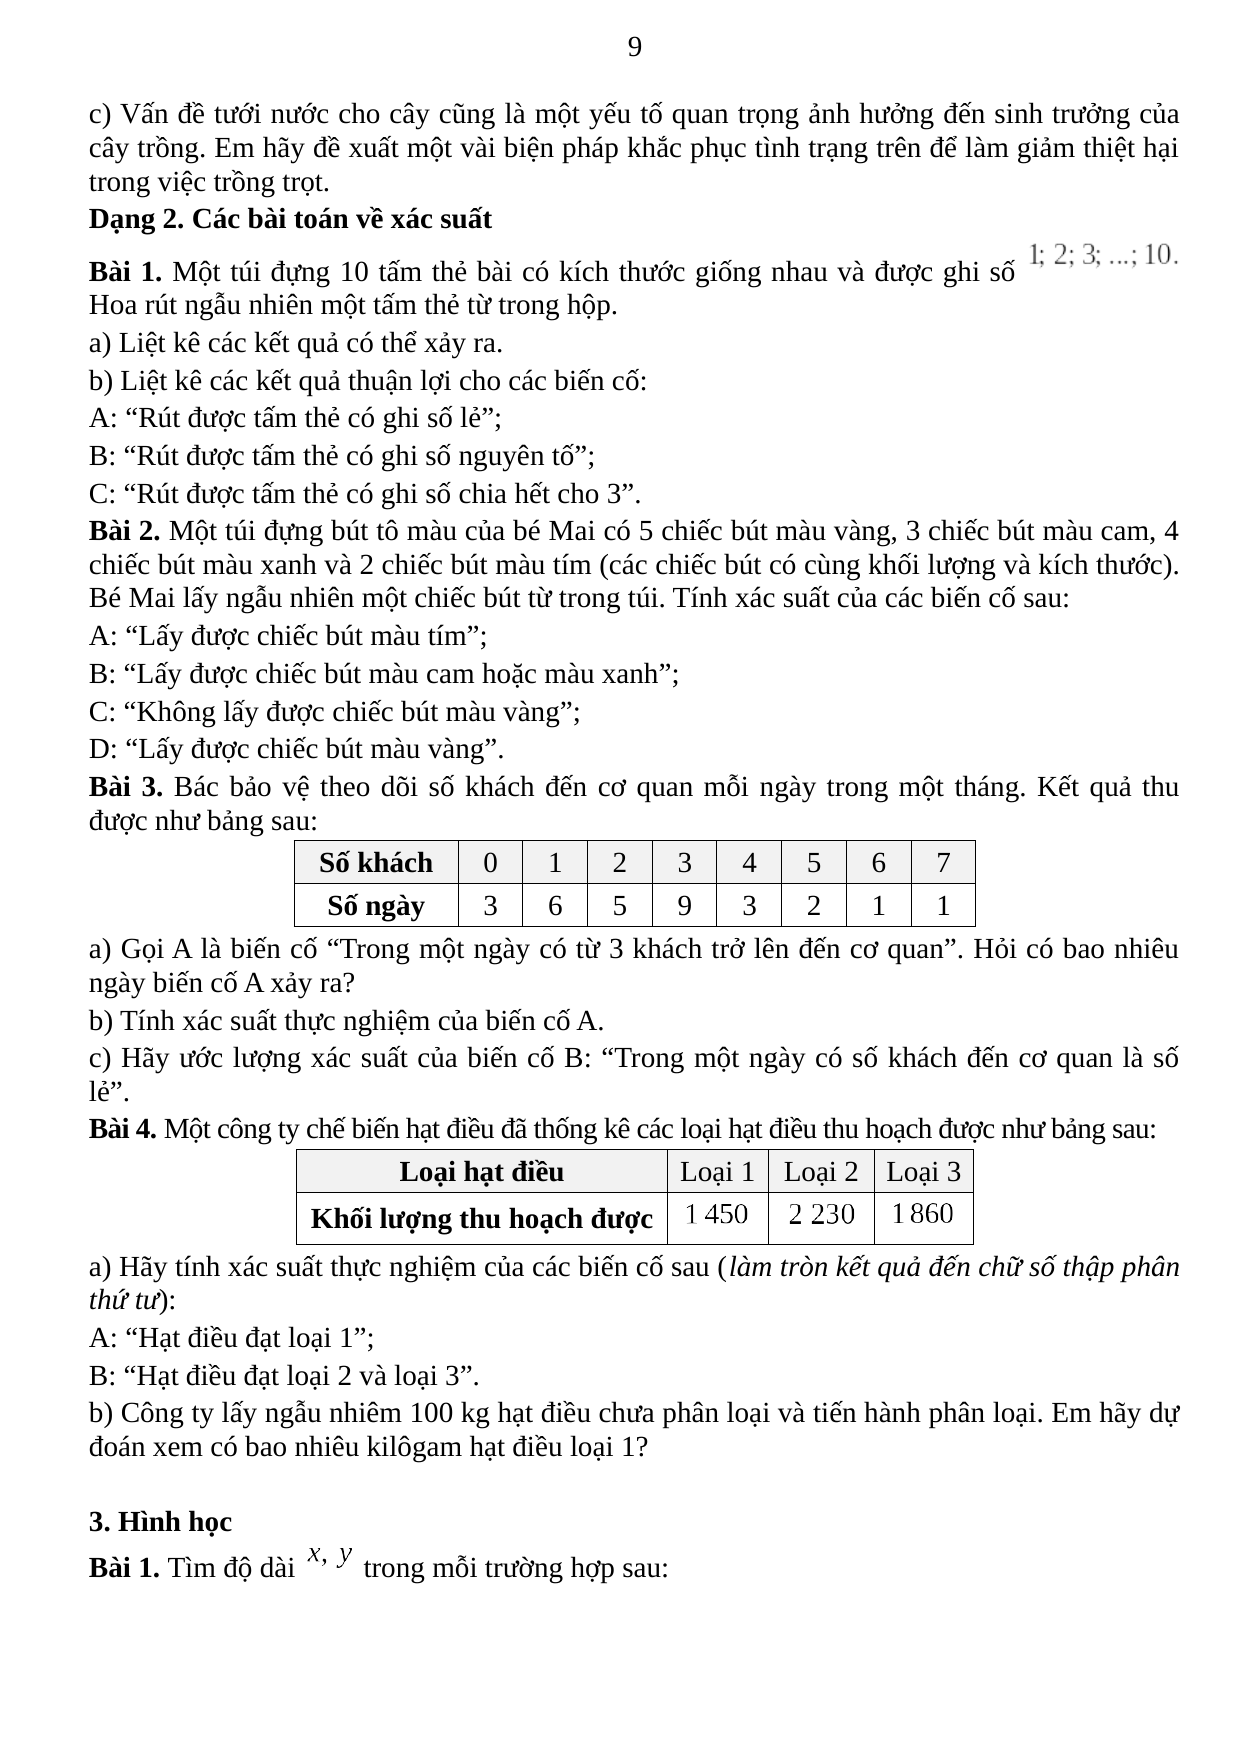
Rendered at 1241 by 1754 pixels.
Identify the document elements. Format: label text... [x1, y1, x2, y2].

text 3. Hình học [89, 1504, 1181, 1538]
table_header 2 [588, 841, 652, 883]
text Bài 4. Một công ty chế biến hạt điều đã thống kê các loại hạt điều thu hoạch được như bảng sau: [89, 1112, 1181, 1145]
table_header Loại 1 [668, 1150, 768, 1192]
text c) Hãy ước lượng xác suất của biến cố B: “Trong một ngày có số khách đến cơ quan là số lẻ”. [89, 1040, 1181, 1107]
text A: “Hạt điều đạt loại 1”; [89, 1320, 1181, 1354]
text a) Hãy tính xác suất thực nghiệm của các biến cố sau (làm tròn kết quả đến chữ số thập phân thứ tư): [89, 1249, 1181, 1316]
text Bài 2. Một túi đựng bút tô màu của bé Mai có 5 chiếc bút màu vàng, 3 chiếc bút màu cam, 4 chiếc bút màu xanh và 2 chiếc bút màu tím (các chiếc bút có cùng khối lượng và kích thước). Bé Mai lấy ngẫu nhiên một chiếc bút từ trong túi. Tính xác suất của các biến cố sau: [89, 513, 1181, 614]
table_cell Khối lượng thu hoạch được [297, 1193, 667, 1244]
text a) Gọi A là biến cố “Trong một ngày có từ 3 khách trở lên đến cơ quan”. Hỏi có bao nhiêu ngày biến cố A xảy ra? [89, 931, 1181, 998]
table_cell 6 [523, 884, 587, 926]
table_header 4 [717, 841, 781, 883]
table_header Loại 3 [875, 1150, 973, 1192]
table_header Loại 2 [769, 1150, 874, 1192]
table_cell 9 [653, 884, 716, 926]
text Bài 1. Tìm độ dài trong mỗi trường hợp sau: [89, 1542, 1181, 1584]
table_cell 3 [717, 884, 781, 926]
table_header 3 [653, 841, 716, 883]
table_cell [875, 1193, 973, 1244]
table_cell 2 [782, 884, 846, 926]
text b) Công ty lấy ngẫu nhiêm 100 kg hạt điều chưa phân loại và tiến hành phân loại. Em hãy dự đoán xem có bao nhiêu kilôgam hạt điều loại 1? [89, 1396, 1181, 1463]
table_header 0 [459, 841, 522, 883]
table_header 7 [912, 841, 975, 883]
text C: “Không lấy được chiếc bút màu vàng”; [89, 694, 1181, 727]
table_cell [668, 1193, 768, 1244]
text a) Liệt kê các kết quả có thể xảy ra. [89, 325, 1181, 358]
text Bài 3. Bác bảo vệ theo dõi số khách đến cơ quan mỗi ngày trong một tháng. Kết quả thu được như bảng sau: [89, 769, 1181, 836]
text Dạng 2. Các bài toán về xác suất [89, 201, 1181, 235]
table_header Số khách [295, 841, 458, 883]
text Bài 1. Một túi đựng 10 tấm thẻ bài có kích thước giống nhau và được ghi số Hoa rút ngẫu nhiên một tấm thẻ từ trong hộp. [89, 239, 1181, 321]
text C: “Rút được tấm thẻ có ghi số chia hết cho 3”. [89, 476, 1181, 509]
text b) Tính xác suất thực nghiệm của biến cố A. [89, 1003, 1181, 1036]
table_cell Số ngày [295, 884, 458, 926]
text B: “Hạt điều đạt loại 2 và loại 3”. [89, 1358, 1181, 1391]
table_cell 1 [847, 884, 911, 926]
text B: “Lấy được chiếc bút màu cam hoặc màu xanh”; [89, 656, 1181, 689]
text D: “Lấy được chiếc bút màu vàng”. [89, 731, 1181, 765]
table_cell 5 [588, 884, 652, 926]
text c) Vấn đề tưới nước cho cây cũng là một yếu tố quan trọng ảnh hưởng đến sinh trưởng của cây trồng. Em hãy đề xuất một vài biện pháp khắc phục tình trạng trên để làm giảm thiệt hại trong việc trồng trọt. [89, 97, 1181, 197]
table_cell 3 [459, 884, 522, 926]
table_header 6 [847, 841, 911, 883]
text A: “Rút được tấm thẻ có ghi số lẻ”; [89, 400, 1181, 434]
table_header Loại hạt điều [297, 1150, 667, 1192]
table_header 1 [523, 841, 587, 883]
table_cell [769, 1193, 874, 1244]
text b) Liệt kê các kết quả thuận lợi cho các biến cố: [89, 363, 1181, 396]
text A: “Lấy được chiếc bút màu tím”; [89, 618, 1181, 652]
text B: “Rút được tấm thẻ có ghi số nguyên tố”; [89, 438, 1181, 472]
table_header 5 [782, 841, 846, 883]
table_cell 1 [912, 884, 975, 926]
